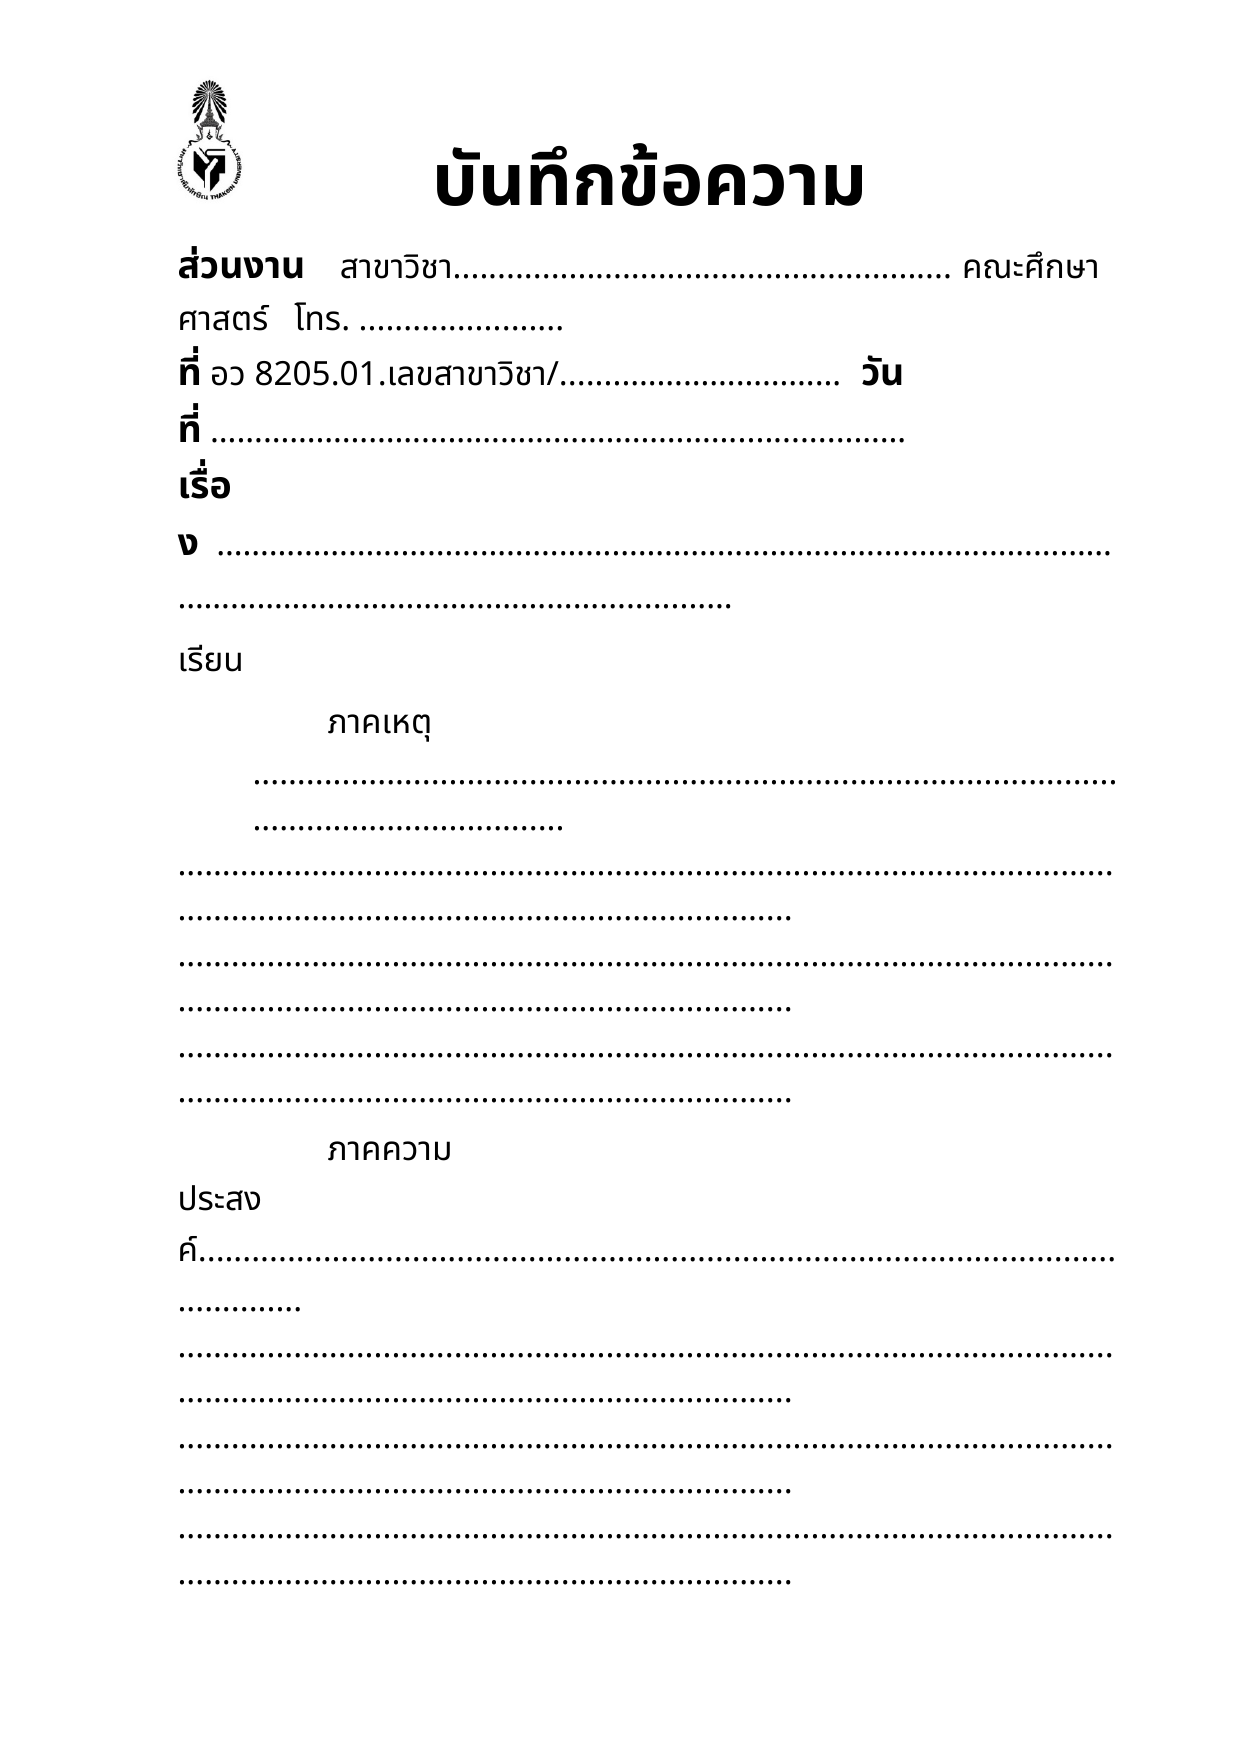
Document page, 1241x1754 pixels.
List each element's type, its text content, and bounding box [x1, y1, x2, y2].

subtitle เรียน [177, 636, 1122, 686]
text ภาคเหตุ .................................................................................................................................... [252, 698, 1122, 840]
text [177, 1503, 1119, 1594]
picture [172, 75, 246, 204]
text ที่ อว 8205.01.เลขสาขาวิชา/........…………………… วันที่ …………………………………………………….............…… [177, 346, 1122, 459]
text ภาคความประสงค์..................................................................................................................... [177, 1125, 1119, 1322]
subtitle เรื่อง ……………………………………………………………………………………………………………………………………............… [177, 459, 1122, 623]
text บันทึกข้อความ [177, 128, 1122, 238]
text ส่วนงาน สาขาวิชา........................................................ คณะศึกษาศาสตร์ โทร. ....................... [177, 238, 1122, 346]
